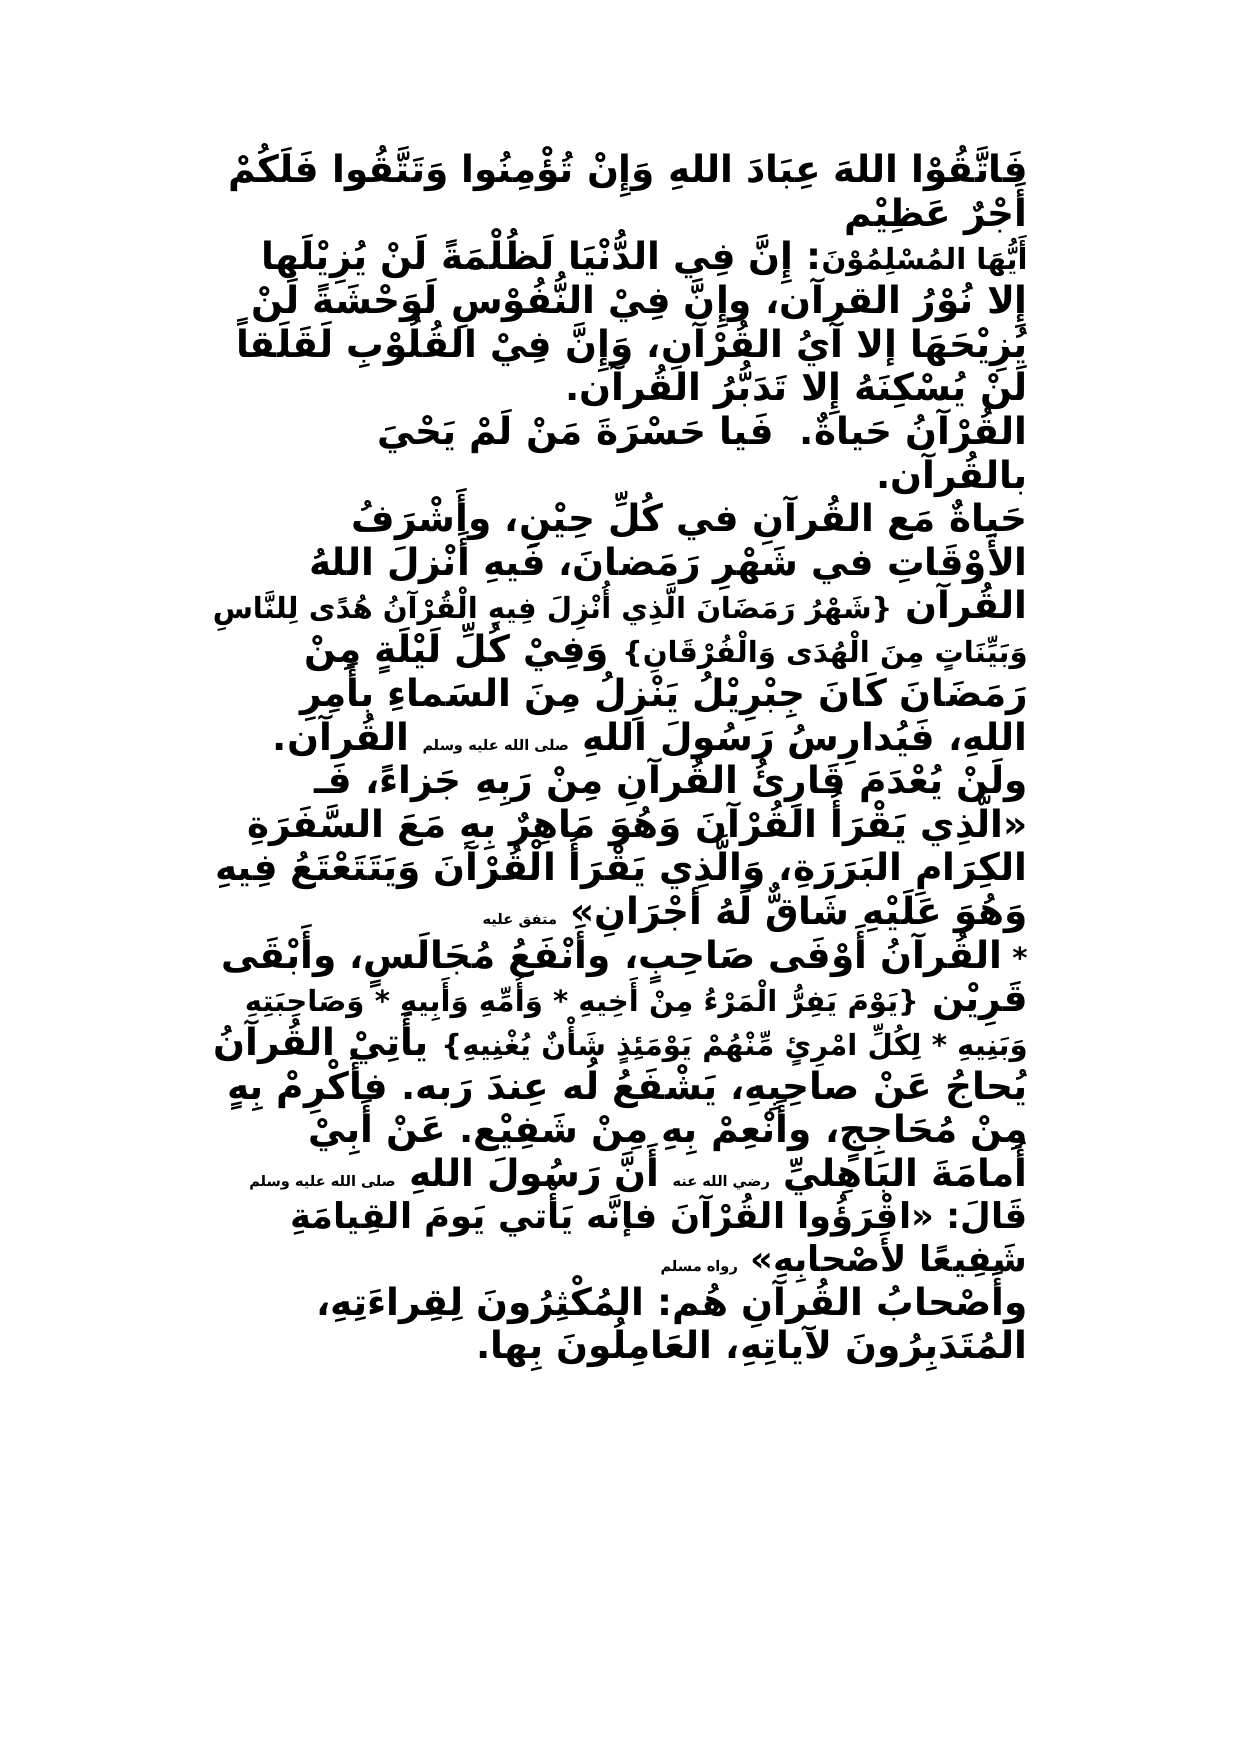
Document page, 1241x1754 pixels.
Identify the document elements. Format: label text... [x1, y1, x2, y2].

text القُرْآنُ حَياةٌ. فَيا حَسْرَةَ مَنْ لَمْ يَحْيَ بالقُرآن. [213, 409, 1028, 497]
text حَياةٌ مَع القُرآنِ في كُلِّ حِيْنِ، وأَشْرَفُ الأَوْقَاتِ في شَهْرِ رَمَضانَ، فَيهِ أَنْزلَ اللهُ القُرآن {شَهْرُ رَمَضَانَ الَّذِي أُنْزِلَ فِيهِ الْقُرْآنُ هُدًى لِلنَّاسِ وَبَيِّنَاتٍ مِنَ الْهُدَى وَالْفُرْقَانِ} وَفِيْ كُلِّ لَيْلَةٍ مِنْ رَمَضَانَ كَانَ جِبْرِيْلُ يَنْزِلُ مِنَ السَماءِ بأَمِرِ اللهِ، فَيُدارِسُ رَسُولَ اللهِ صلى الله عليه وسلم القُرآن. ولَنْ يُعْدَمَ قَارِئُ القُرآنِ مِنْ رَبِهِ جَزاءً، فَـ «الَّذِي يَقْرَأُ القُرْآنَ وَهُوَ مَاهِرٌ بِهِ مَعَ السَّفَرَةِ الكِرَامِ البَرَرَةِ، وَالَّذِي يَقْرَأُ الْقُرْآنَ وَيَتَتَعْتَعُ فِيهِ وَهُوَ عَلَيْهِ شَاقٌّ لَهُ أجْرَانِ» متفق عليه [213, 497, 1028, 933]
text وأَصْحابُ القُرآنِ هُم: المُكْثِرُونَ لِقِراءَتِهِ، المُتَدَبِرُونَ لآياتِهِ، العَامِلُونَ بِها. [213, 1280, 1028, 1367]
text * القُرآنُ أَوْفَى صَاحِبٍ، وأَنْفَعُ مُجَالَسٍ، وأَبْقَى قَرِيْن {يَوْمَ يَفِرُّ الْمَرْءُ مِنْ أَخِيهِ * وَأُمِّهِ وَأَبِيهِ * وَصَاحِبَتِهِ وَبَنِيهِ * لِكُلِّ امْرِئٍ مِّنْهُمْ يَوْمَئِذٍ شَأْنٌ يُغْنِيهِ} يأَتِيْ القُرآنُ يُحاجُ عَنْ صاحِبِهِ، يَشْفَعُ لُه عِندَ رَبه. فأَكْرِمْ بِهٍ مِنْ مُحَاجِجٍ، وأَنْعِمْ بِهِ مِنْ شَفِيْع. عَنْ أَبِيْ أُمامَةَ البَاهِليِّ رضي الله عنه أَنَّ رَسُولَ اللهِ صلى الله عليه وسلم قَالَ: «اقْرَؤُوا القُرْآنَ فإنَّه يَأْتي يَومَ القِيامَةِ شَفِيعًا لأَصْحابِهِ» رواه مسلم [213, 933, 1028, 1280]
text أَيُّهَا المُسْلِمُوْنَ: إِنَّ فِي الدُّنْيَا لَظُلْمَةً لَنْ يُزِيْلَها إِلا نُوْرُ القرآن، وإِنَّ فِيْ النُّفُوْسِ لَوَحْشَةً لَنْ يُزِيْحَهَا إلا آيُ القُرْآنِ، وَإِنَّ فِيْ القُلُوْبِ لَقَلَقاً لَنْ يُسْكِنَهُ إِلا تَدَبُّرُ القُرآن. [213, 235, 1028, 409]
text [213, 148, 1028, 235]
